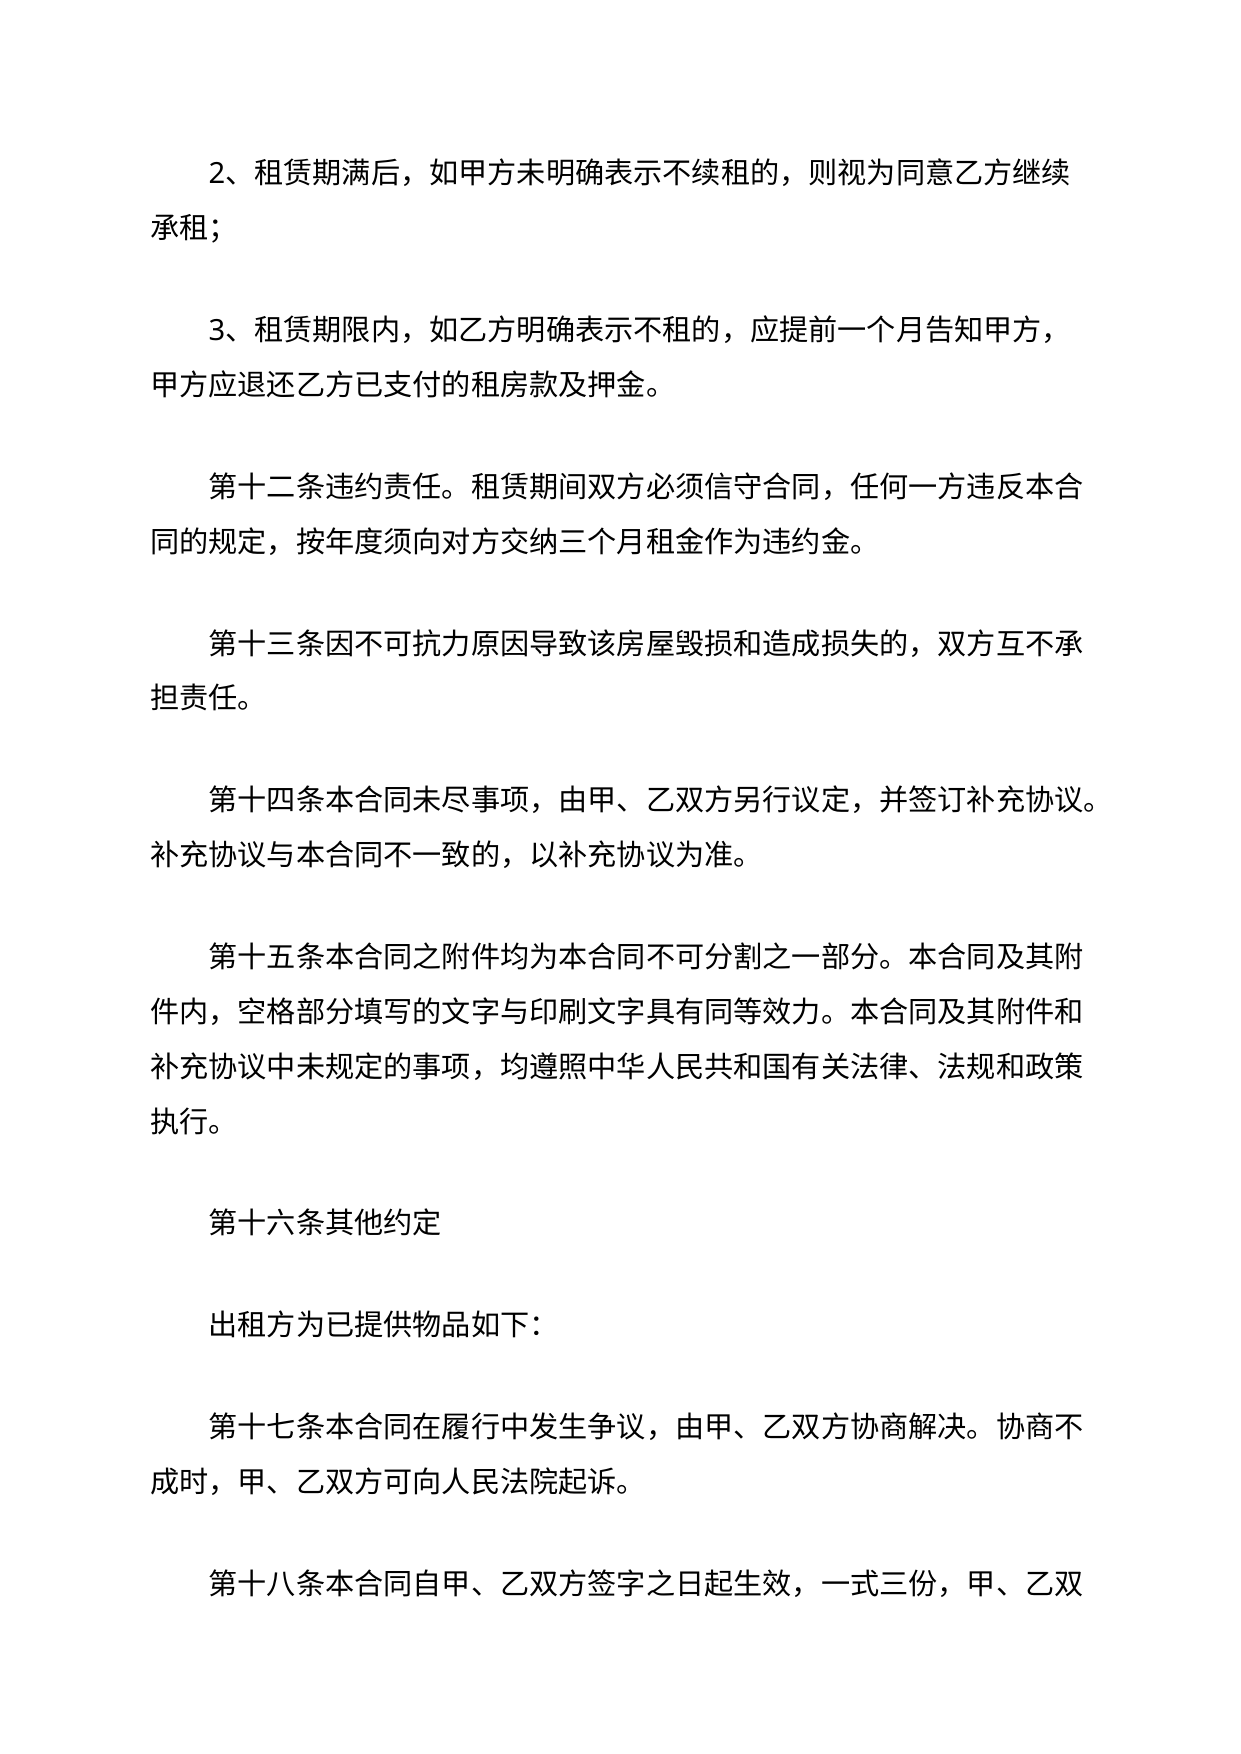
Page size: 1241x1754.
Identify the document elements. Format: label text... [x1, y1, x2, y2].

text 出租方为已提供物品如下： [150, 1302, 1090, 1344]
text 第十三条因不可抗力原因导致该房屋毁损和造成损失的，双方互不承担责任。 [150, 620, 1090, 717]
text 第十四条本合同未尽事项，由甲、乙双方另行议定，并签订补充协议。补充协议与本合同不一致的，以补充协议为准。 [150, 777, 1090, 874]
text 第十七条本合同在履行中发生争议，由甲、乙双方协商解决。协商不成时，甲、乙双方可向人民法院起诉。 [150, 1403, 1090, 1501]
text 第十二条违约责任。租赁期间双方必须信守合同，任何一方违反本合同的规定，按年度须向对方交纳三个月租金作为违约金。 [150, 463, 1090, 561]
text 第十六条其他约定 [150, 1200, 1090, 1242]
text 3、租赁期限内，如乙方明确表示不租的，应提前一个月告知甲方，甲方应退还乙方已支付的租房款及押金。 [150, 307, 1090, 404]
text 2、租赁期满后，如甲方未明确表示不续租的，则视为同意乙方继续承租； [150, 150, 1090, 247]
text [150, 1560, 1090, 1602]
text 第十五条本合同之附件均为本合同不可分割之一部分。本合同及其附件内，空格部分填写的文字与印刷文字具有同等效力。本合同及其附件和补充协议中未规定的事项，均遵照中华人民共和国有关法律、法规和政策执行。 [150, 933, 1090, 1141]
